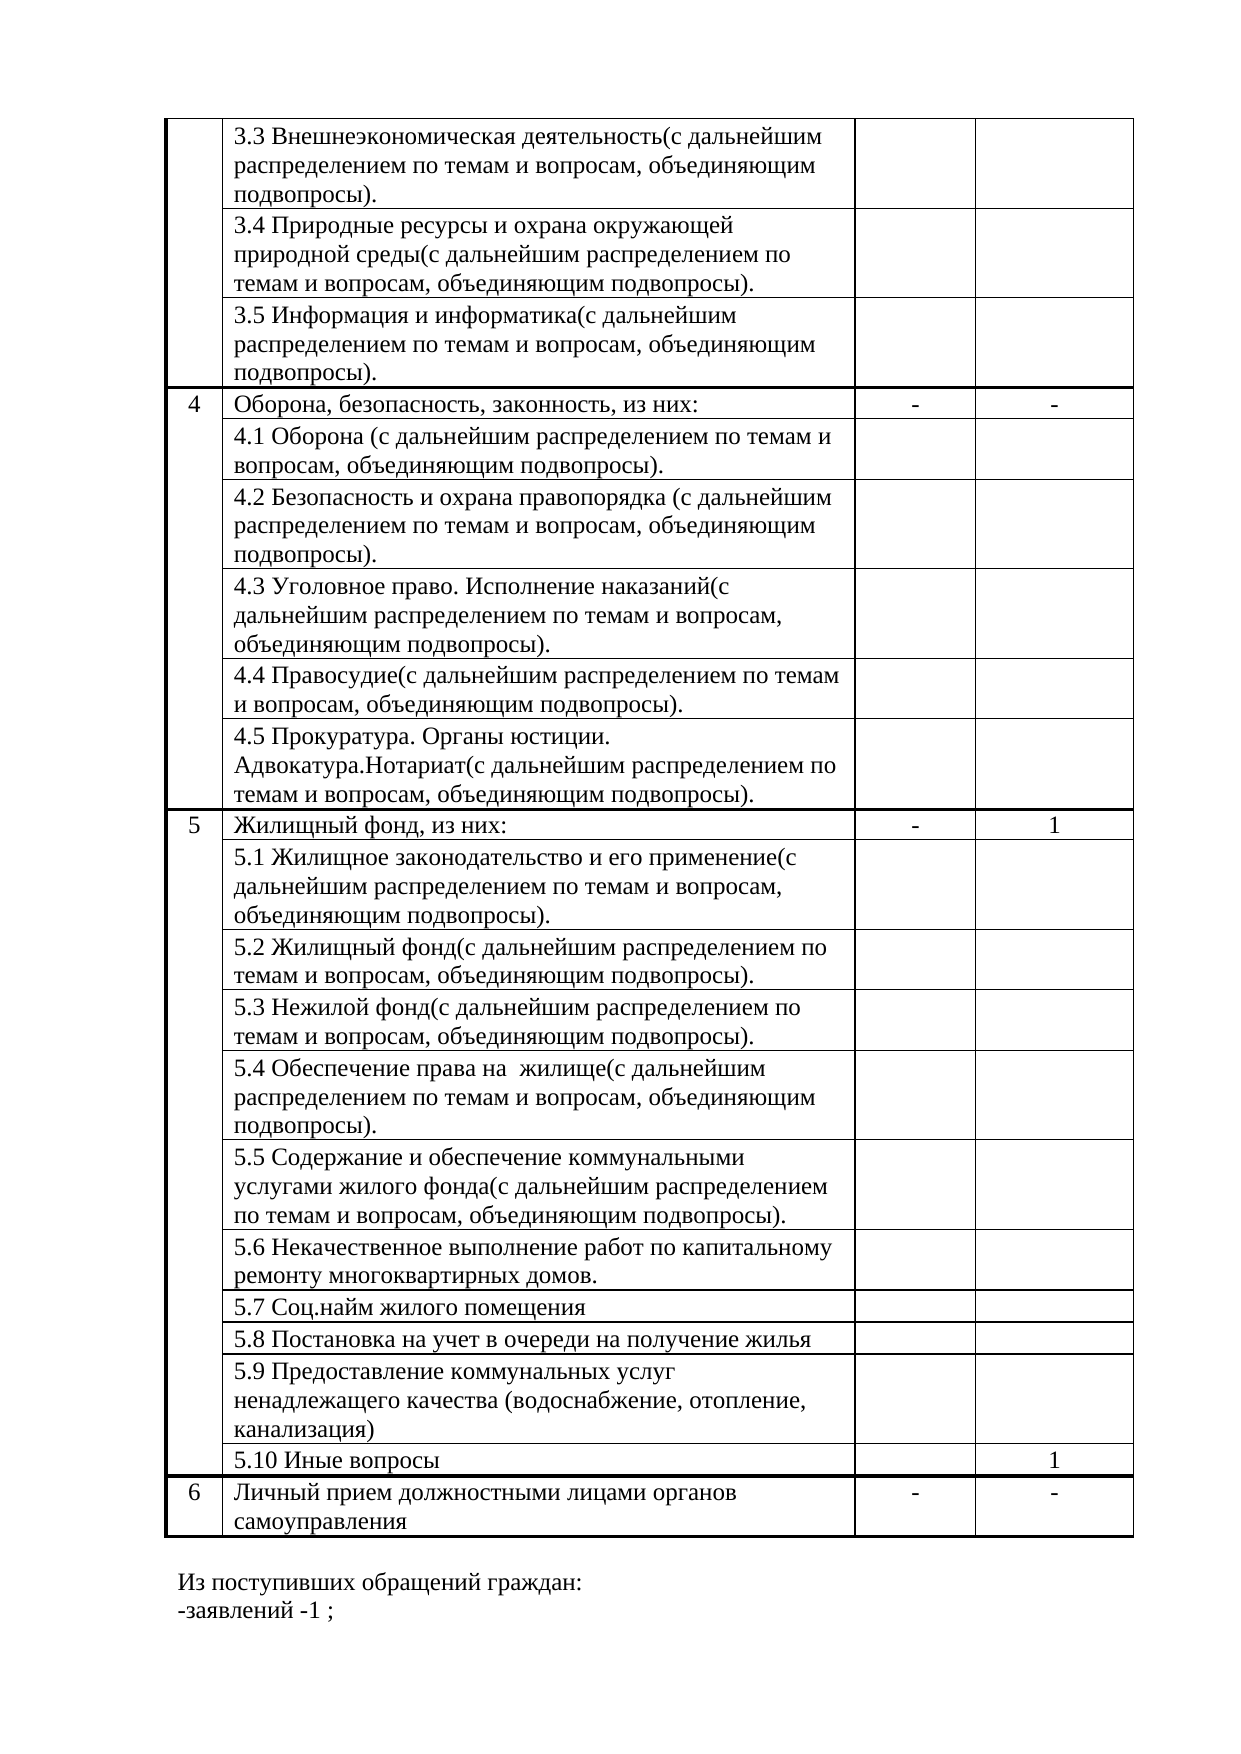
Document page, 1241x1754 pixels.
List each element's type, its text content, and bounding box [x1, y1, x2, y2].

table_cell 4.5 Прокуратура. Органы юстиции. Адвокатура.Нотариат(с дальнейшим распределением по темам и вопросам, объединяющим подвопросы). [223, 719, 854, 807]
table_cell [856, 719, 975, 807]
table_cell [976, 419, 1133, 479]
table_cell [976, 1230, 1133, 1289]
table_cell 4.1 Оборона (с дальнейшим распределением по темам и вопросам, объединяющим подвопросы). [223, 419, 854, 479]
table_cell 4.3 Уголовное право. Исполнение наказаний(с дальнейшим распределением по темам и вопросам, объединяющим подвопросы). [223, 569, 854, 657]
table_cell [976, 209, 1133, 297]
table_cell 5.10 Иные вопросы [223, 1444, 854, 1474]
table_cell [976, 990, 1133, 1050]
table_cell [976, 840, 1133, 929]
table_cell [976, 480, 1133, 568]
table_cell [856, 1444, 975, 1474]
table_cell [856, 209, 975, 297]
table_cell [856, 930, 975, 989]
table_cell - [976, 1478, 1133, 1535]
table_cell [856, 840, 975, 929]
table_cell [856, 569, 975, 657]
table_cell [856, 1323, 975, 1353]
table_cell 5.4 Обеспечение права на жилище(с дальнейшим распределением по темам и вопросам, объединяющим подвопросы). [223, 1051, 854, 1139]
table_cell Личный прием должностными лицами органов самоуправления [223, 1478, 854, 1535]
table_cell [976, 119, 1133, 207]
table_cell 1 [976, 1444, 1133, 1474]
table_cell Оборона, безопасность, законность, из них: [223, 389, 854, 418]
table_cell [976, 1323, 1133, 1353]
table_cell 5.2 Жилищный фонд(с дальнейшим распределением по темам и вопросам, объединяющим подвопросы). [223, 930, 854, 989]
table_cell 4 [168, 389, 222, 807]
table_cell [976, 569, 1133, 657]
table_cell [976, 719, 1133, 807]
table_cell [856, 480, 975, 568]
table_cell [856, 1051, 975, 1139]
table_cell 5.9 Предоставление коммунальных услуг ненадлежащего качества (водоснабжение, отопление, канализация) [223, 1355, 854, 1442]
table_cell [976, 1140, 1133, 1229]
table_cell 5.1 Жилищное законодательство и его применение(с дальнейшим распределением по темам и вопросам, объединяющим подвопросы). [223, 840, 854, 929]
table_cell 5 [168, 811, 222, 1474]
table_cell [856, 119, 975, 207]
table_cell 5.7 Соц.найм жилого помещения [223, 1291, 854, 1321]
table_cell [856, 1291, 975, 1321]
table_cell - [856, 811, 975, 839]
table_cell [856, 990, 975, 1050]
table_cell 6 [168, 1478, 222, 1535]
table_cell [976, 1051, 1133, 1139]
table_cell [856, 298, 975, 386]
table_cell [856, 1230, 975, 1289]
table_cell Жилищный фонд, из них: [223, 811, 854, 839]
table_cell [976, 930, 1133, 989]
table_cell [976, 659, 1133, 718]
table_cell [856, 419, 975, 479]
table_cell [856, 1140, 975, 1229]
text Из поступивших обращений граждан: [177, 1567, 1152, 1596]
table_cell 3.5 Информация и информатика(с дальнейшим распределением по темам и вопросам, объединяющим подвопросы). [223, 298, 854, 386]
table_cell [976, 298, 1133, 386]
table_cell 4.2 Безопасность и охрана правопорядка (с дальнейшим распределением по темам и вопросам, объединяющим подвопросы). [223, 480, 854, 568]
table_cell 3.3 Внешнеэкономическая деятельность(с дальнейшим распределением по темам и вопросам, объединяющим подвопросы). [223, 119, 854, 207]
table_cell [976, 1291, 1133, 1321]
table_cell 1 [976, 811, 1133, 839]
table_cell - [856, 389, 975, 418]
text -заявлений -1 ; [177, 1596, 1152, 1624]
table_cell 5.6 Некачественное выполнение работ по капитальному ремонту многоквартирных домов. [223, 1230, 854, 1289]
table_cell [856, 1355, 975, 1442]
table_cell [976, 1355, 1133, 1442]
table_cell 5.8 Постановка на учет в очереди на получение жилья [223, 1323, 854, 1353]
table_cell 5.3 Нежилой фонд(с дальнейшим распределением по темам и вопросам, объединяющим подвопросы). [223, 990, 854, 1050]
table_cell 4.4 Правосудие(с дальнейшим распределением по темам и вопросам, объединяющим подвопросы). [223, 659, 854, 718]
table_cell 5.5 Содержание и обеспечение коммунальными услугами жилого фонда(с дальнейшим распределением по темам и вопросам, объединяющим подвопросы). [223, 1140, 854, 1229]
table_cell - [856, 1478, 975, 1535]
table_cell - [976, 389, 1133, 418]
table_cell [856, 659, 975, 718]
table_cell 3.4 Природные ресурсы и охрана окружающей природной среды(с дальнейшим распределением по темам и вопросам, объединяющим подвопросы). [223, 209, 854, 297]
